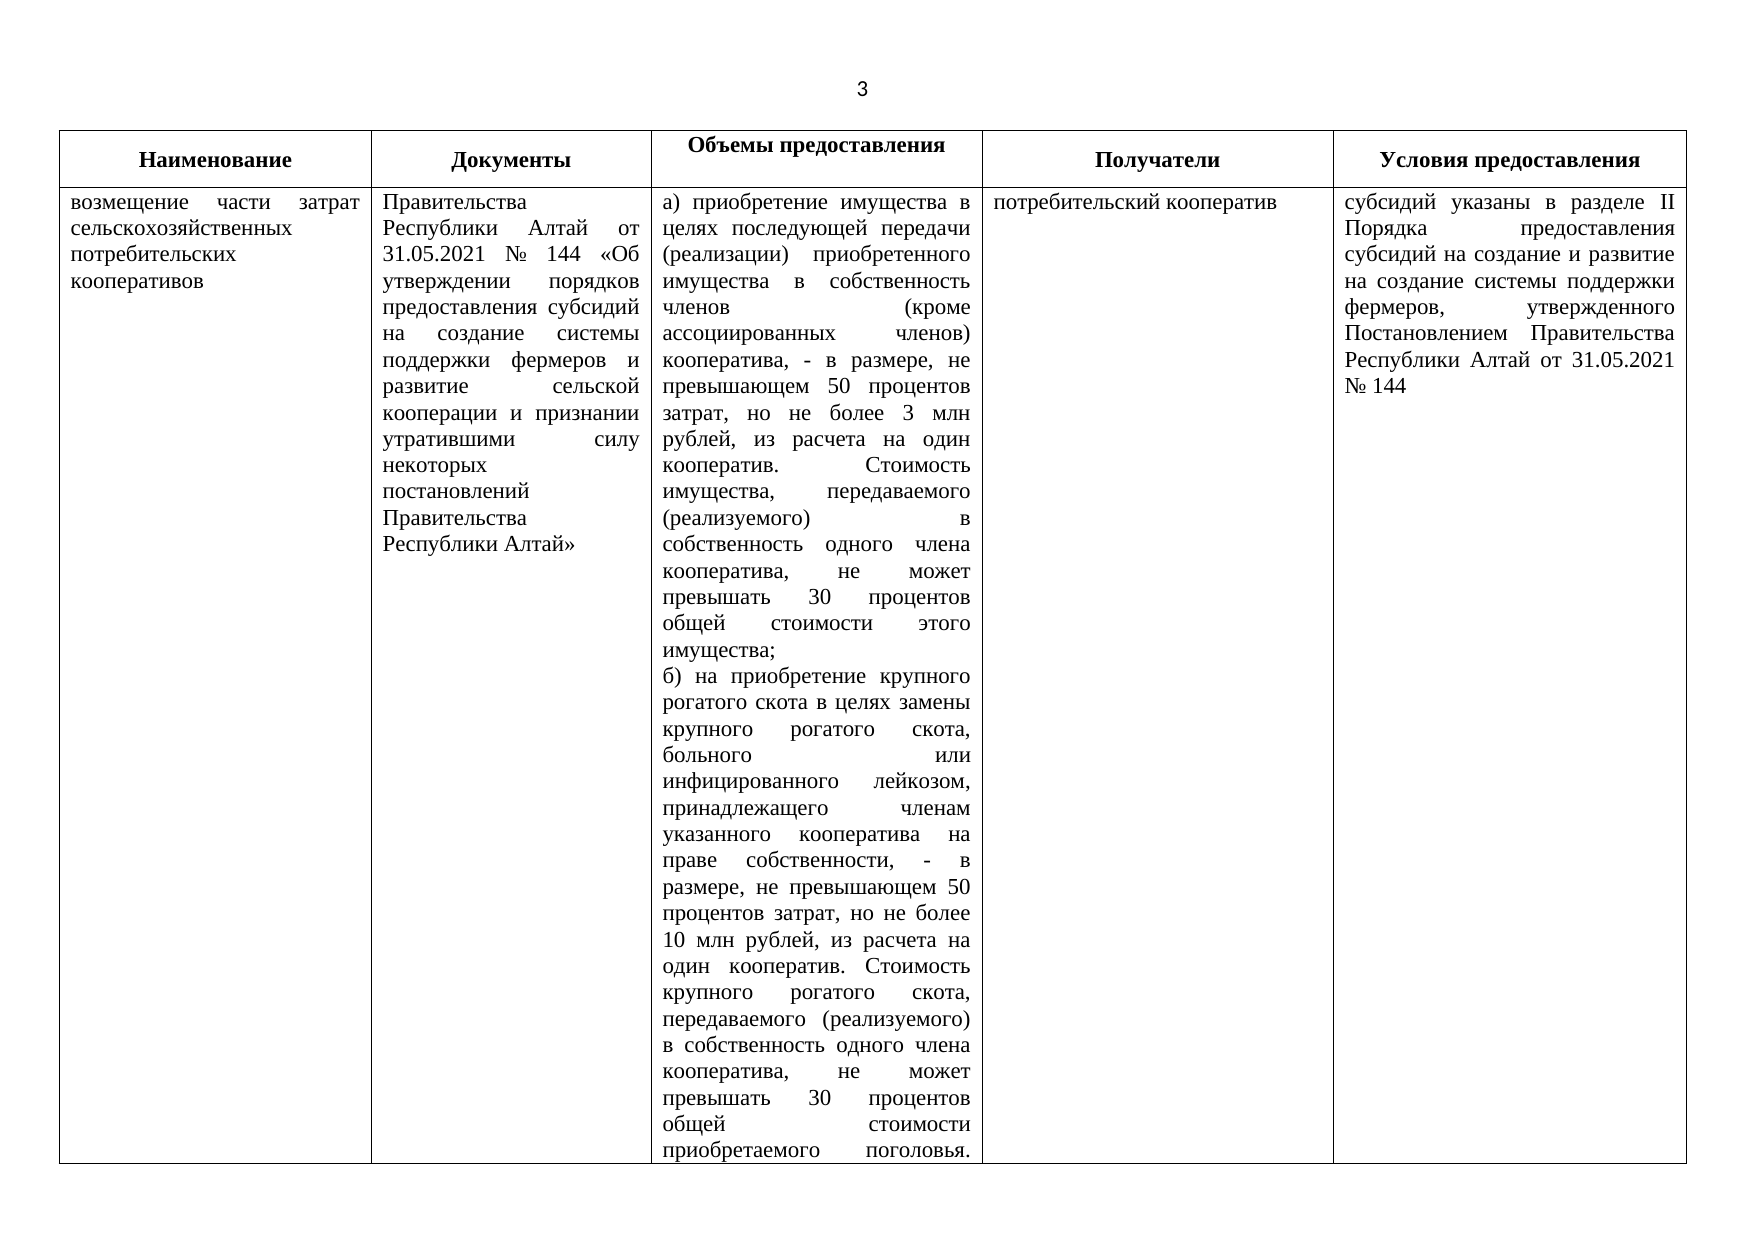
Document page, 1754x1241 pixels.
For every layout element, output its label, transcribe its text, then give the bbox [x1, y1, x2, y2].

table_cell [60, 188, 371, 1163]
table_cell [652, 188, 982, 1163]
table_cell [983, 188, 1333, 1163]
table_header Объемы предоставления [652, 131, 982, 187]
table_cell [1334, 188, 1686, 1163]
table_header Наименование [60, 131, 371, 187]
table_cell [372, 188, 651, 1163]
table_header Получатели [983, 131, 1333, 187]
table_header Условия предоставления [1334, 131, 1686, 187]
table_header Документы [372, 131, 651, 187]
